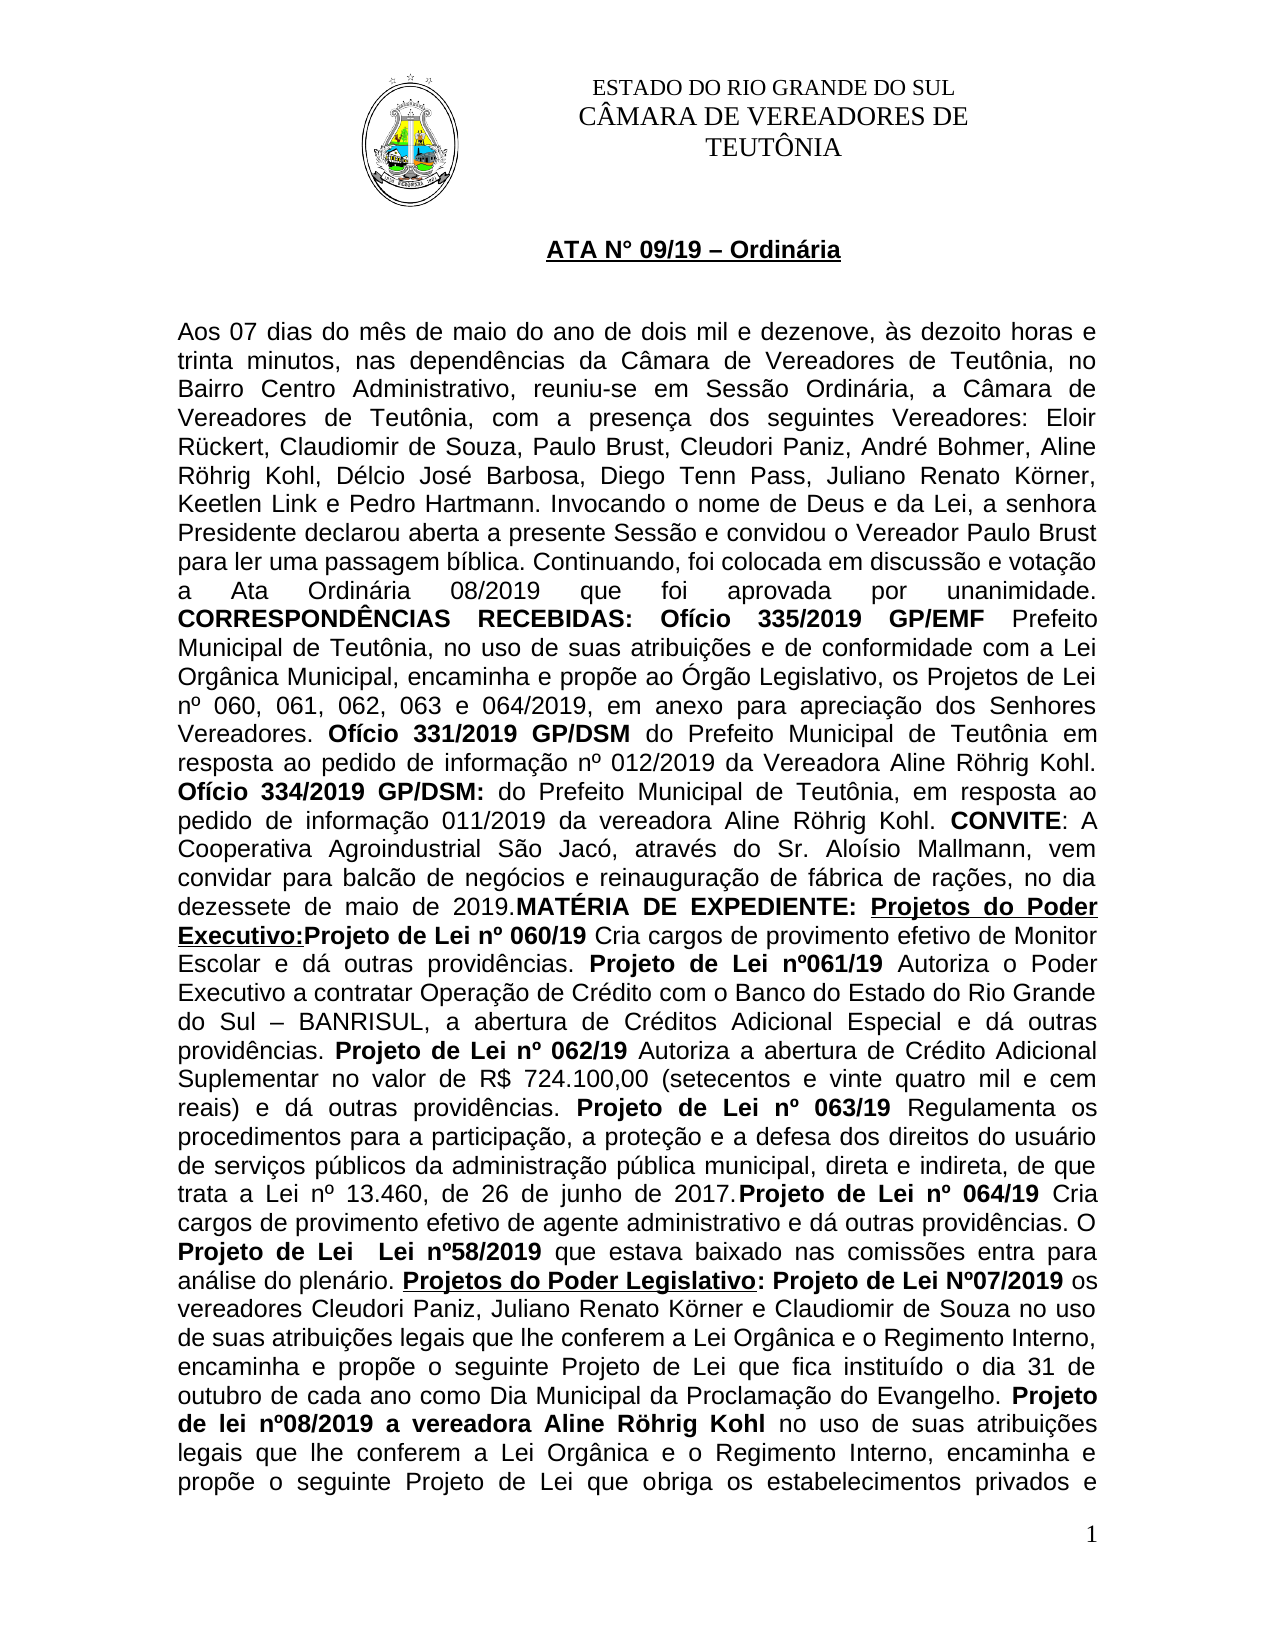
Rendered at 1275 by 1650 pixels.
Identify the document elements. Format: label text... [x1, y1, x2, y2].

text ATA N° 09/19 – Ordinária [472, 235, 1098, 264]
picture [361, 73, 459, 207]
